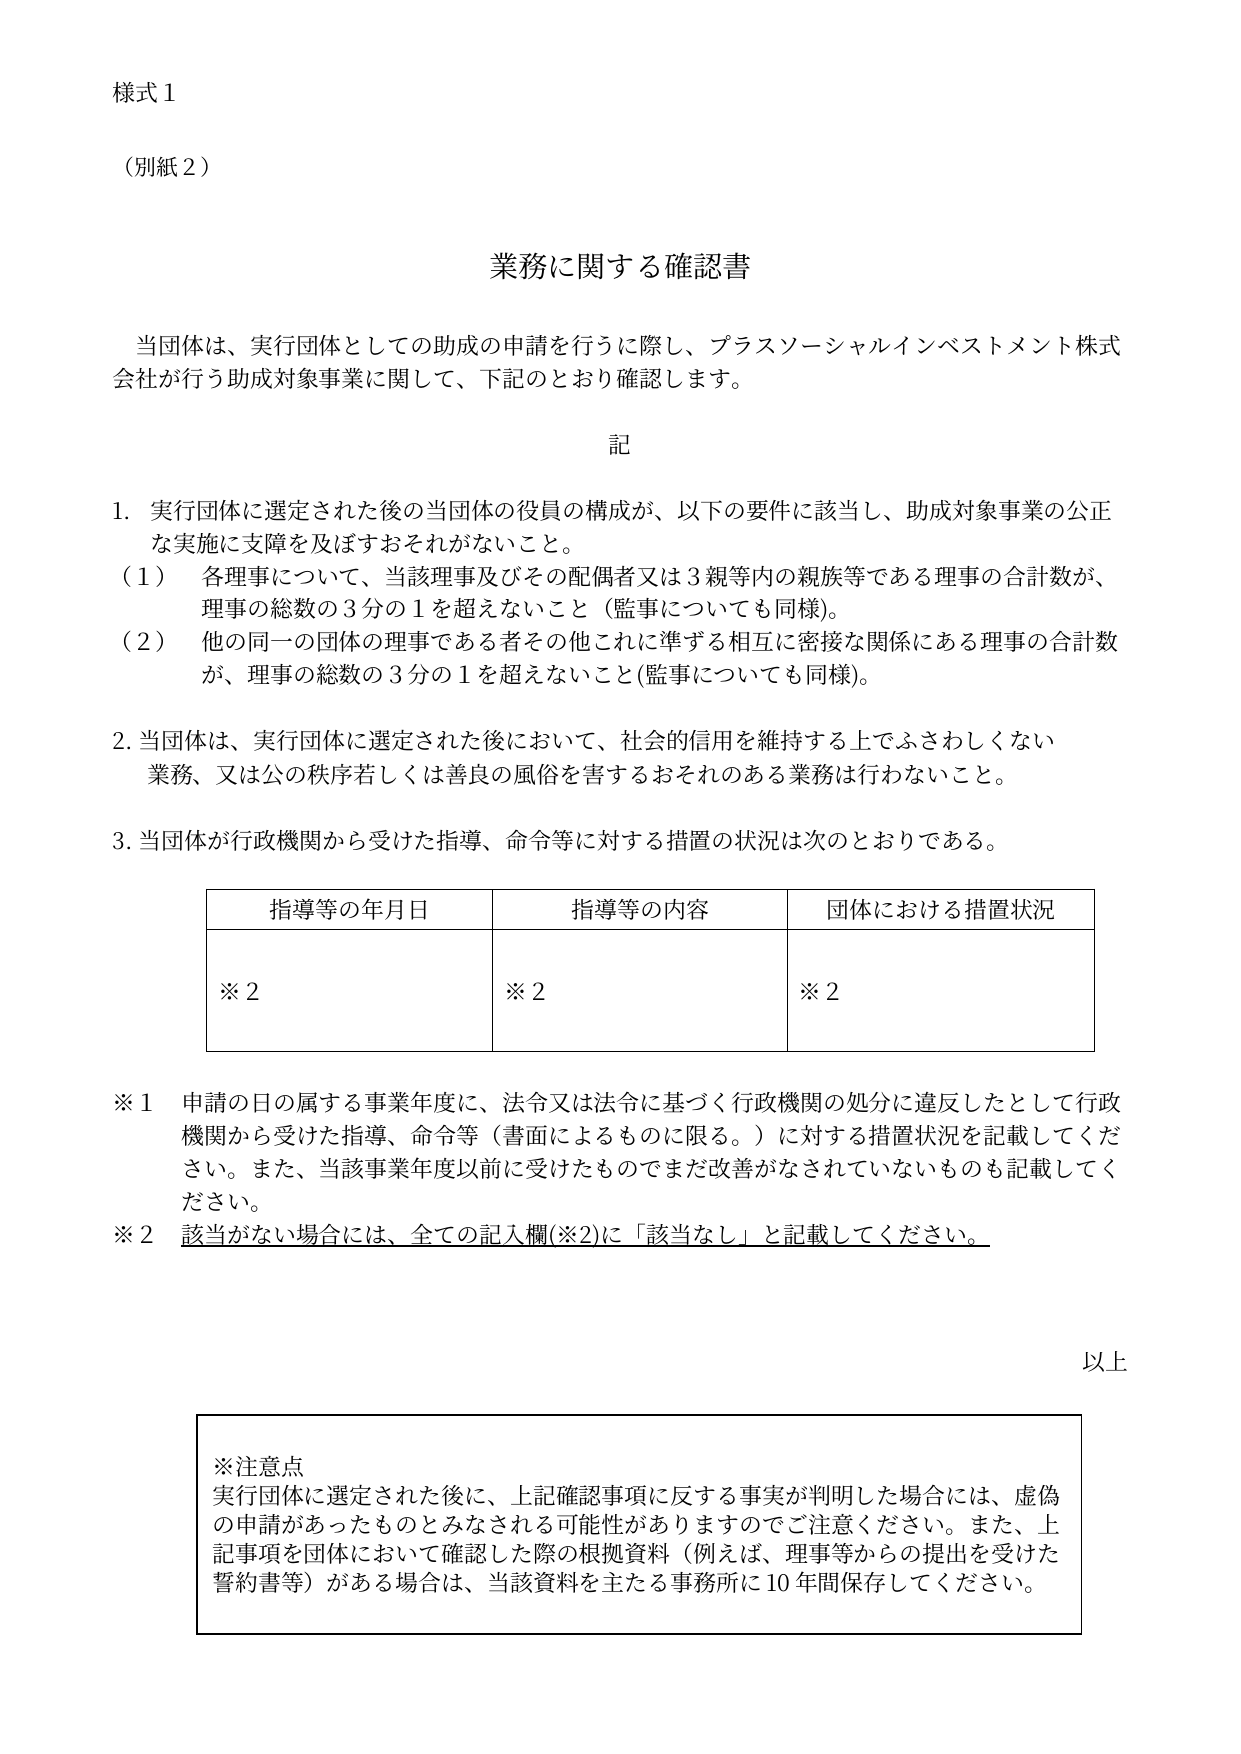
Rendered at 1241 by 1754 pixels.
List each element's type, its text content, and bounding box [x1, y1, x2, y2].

table_cell ※２ [207, 930, 492, 1051]
table_header 指導等の内容 [493, 890, 787, 928]
text ※１ 申請の日の属する事業年度に、法令又は法令に基づく行政機関の処分に違反したとして行政機関から受けた指導、命令等（書面によるものに限る。）に対する措置状況を記載してください。また、当該事業年度以前に受けたものでまだ改善がなされていないものも記載してください。 [112, 1085, 1128, 1217]
text ※２ 該当がない場合には、全ての記入欄(※2)に「該当なし」と記載してください。 [112, 1217, 1128, 1250]
table_header 指導等の年月日 [207, 890, 492, 928]
text 2. 当団体は、実行団体に選定された後において、社会的信用を維持する上でふさわしくない [112, 723, 1128, 756]
list 実行団体に選定された後の当団体の役員の構成が、以下の要件に該当し、助成対象事業の公正な実施に支障を及ぼすおそれがないこと。 [112, 493, 1128, 558]
text （１） 各理事について、当該理事及びその配偶者又は３親等内の親族等である理事の合計数が、理事の総数の３分の１を超えないこと（監事についても同様)。 [109, 558, 1128, 624]
text （別紙２） [112, 150, 1118, 181]
text 3. 当団体が行政機関から受けた指導、命令等に対する措置の状況は次のとおりである。 [112, 823, 1128, 856]
table_header 団体における措置状況 [788, 890, 1094, 928]
table_cell ※２ [788, 930, 1094, 1051]
table_cell ※２ [493, 930, 787, 1051]
text 以上 [112, 1344, 1128, 1377]
text （２） 他の同一の団体の理事である者その他これに準ずる相互に密接な関係にある理事の合計数が、理事の総数の３分の１を超えないこと(監事についても同様)。 [109, 624, 1128, 690]
subtitle 記 [112, 427, 1128, 460]
text 業務に関する確認書 [112, 244, 1128, 286]
text 業務、又は公の秩序若しくは善良の風俗を害するおそれのある業務は行わないこと。 [112, 756, 1128, 790]
text 当団体は、実行団体としての助成の申請を行うに際し、プラスソーシャルインベストメント株式会社が行う助成対象事業に関して、下記のとおり確認します。 [112, 328, 1128, 394]
